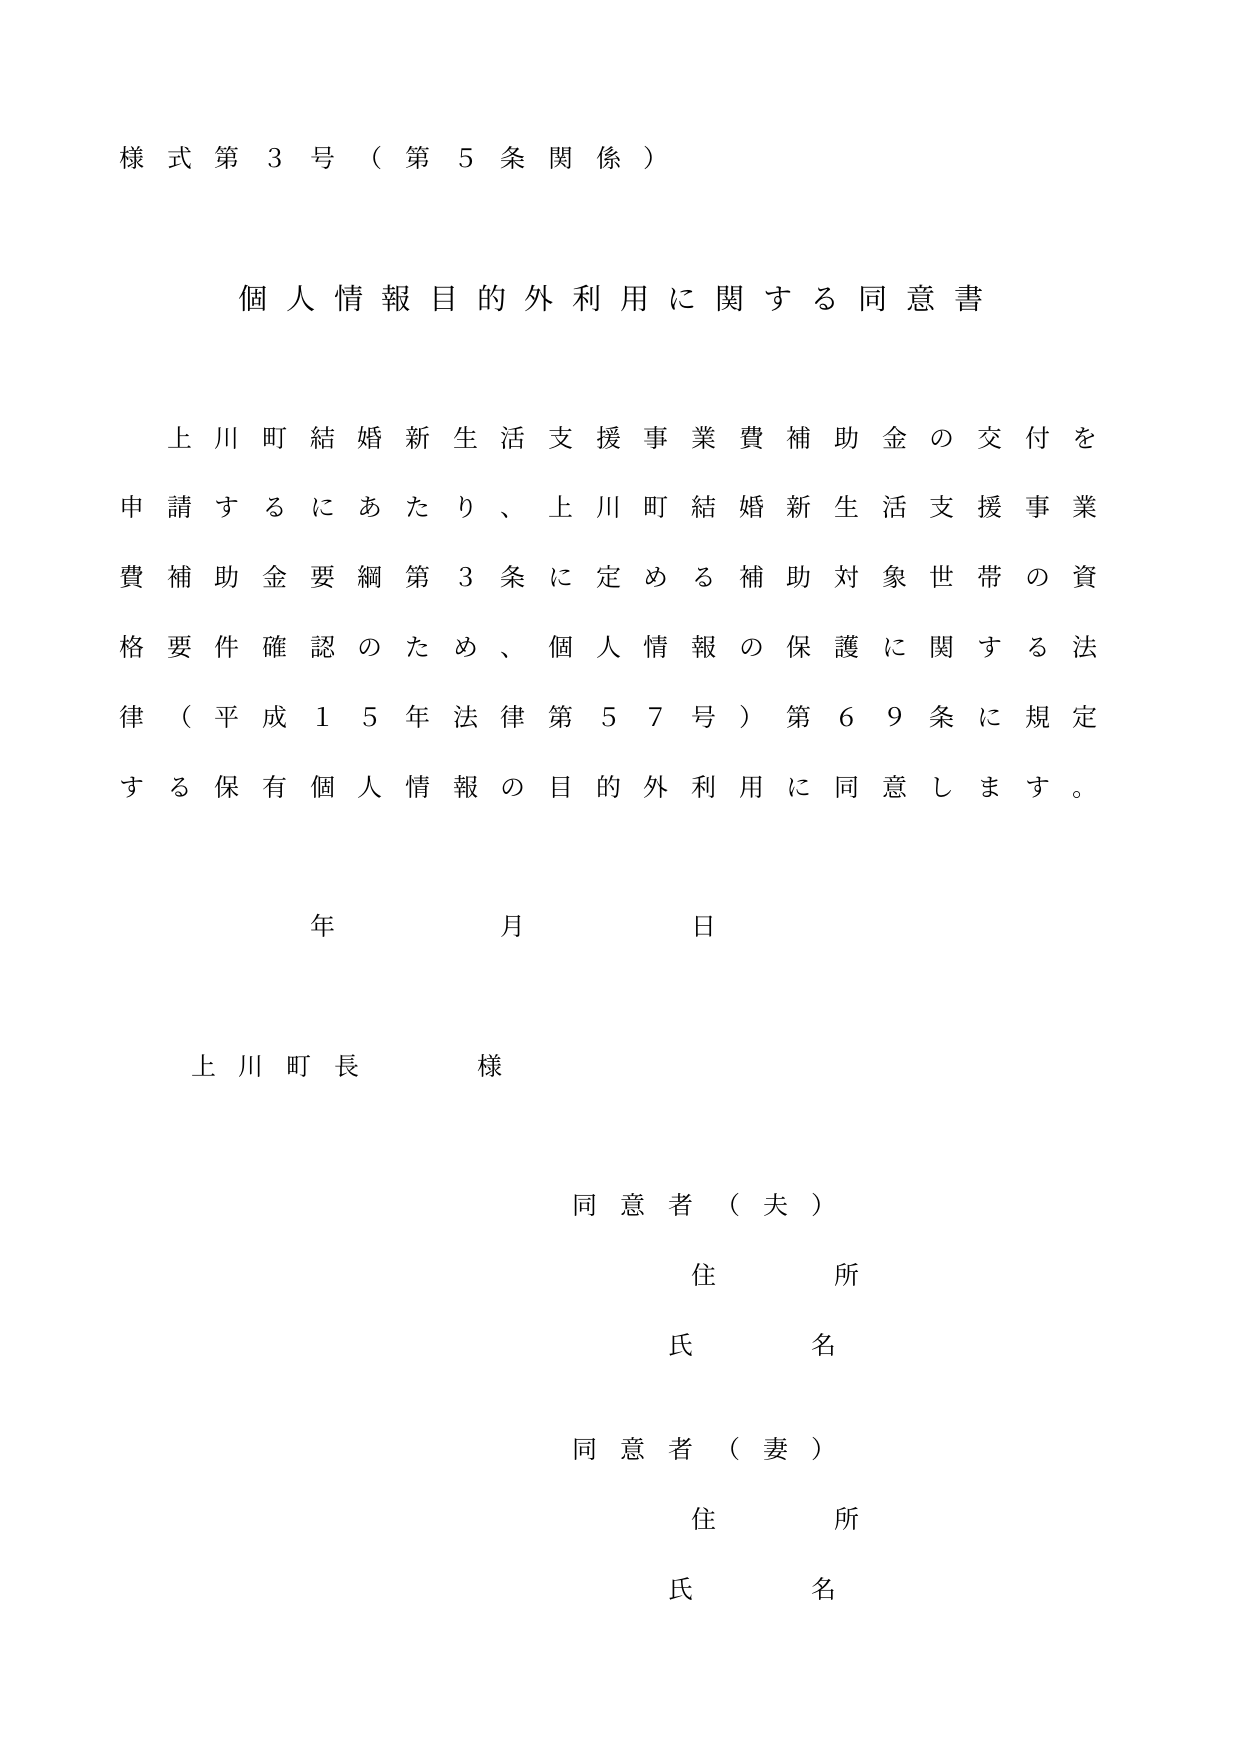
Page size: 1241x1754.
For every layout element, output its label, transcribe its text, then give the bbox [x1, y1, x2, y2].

text 個人情報目的外利用に関する同意書 [119, 262, 1121, 332]
text 住 所 [119, 1483, 1121, 1553]
text 同意者（夫） [119, 1169, 1121, 1239]
text 住 所 [119, 1239, 1121, 1309]
text 氏 名 [119, 1309, 1121, 1378]
text 同意者（妻） [119, 1413, 1121, 1483]
text 年 月 日 [119, 890, 1121, 960]
text 氏 名 [119, 1553, 1121, 1623]
text 様式第３号（第５条関係） [119, 122, 1121, 192]
text 上川町長 様 [119, 1029, 1121, 1099]
text 上川町結婚新生活支援事業費補助金の交付を申請するにあたり、上川町結婚新生活支援事業費補助金要綱第３条に定める補助対象世帯の資格要件確認のため、個人情報の保護に関する法律（平成１５年法律第５７号）第６９条に規定する保有個人情報の目的外利用に同意します。 [119, 401, 1121, 820]
